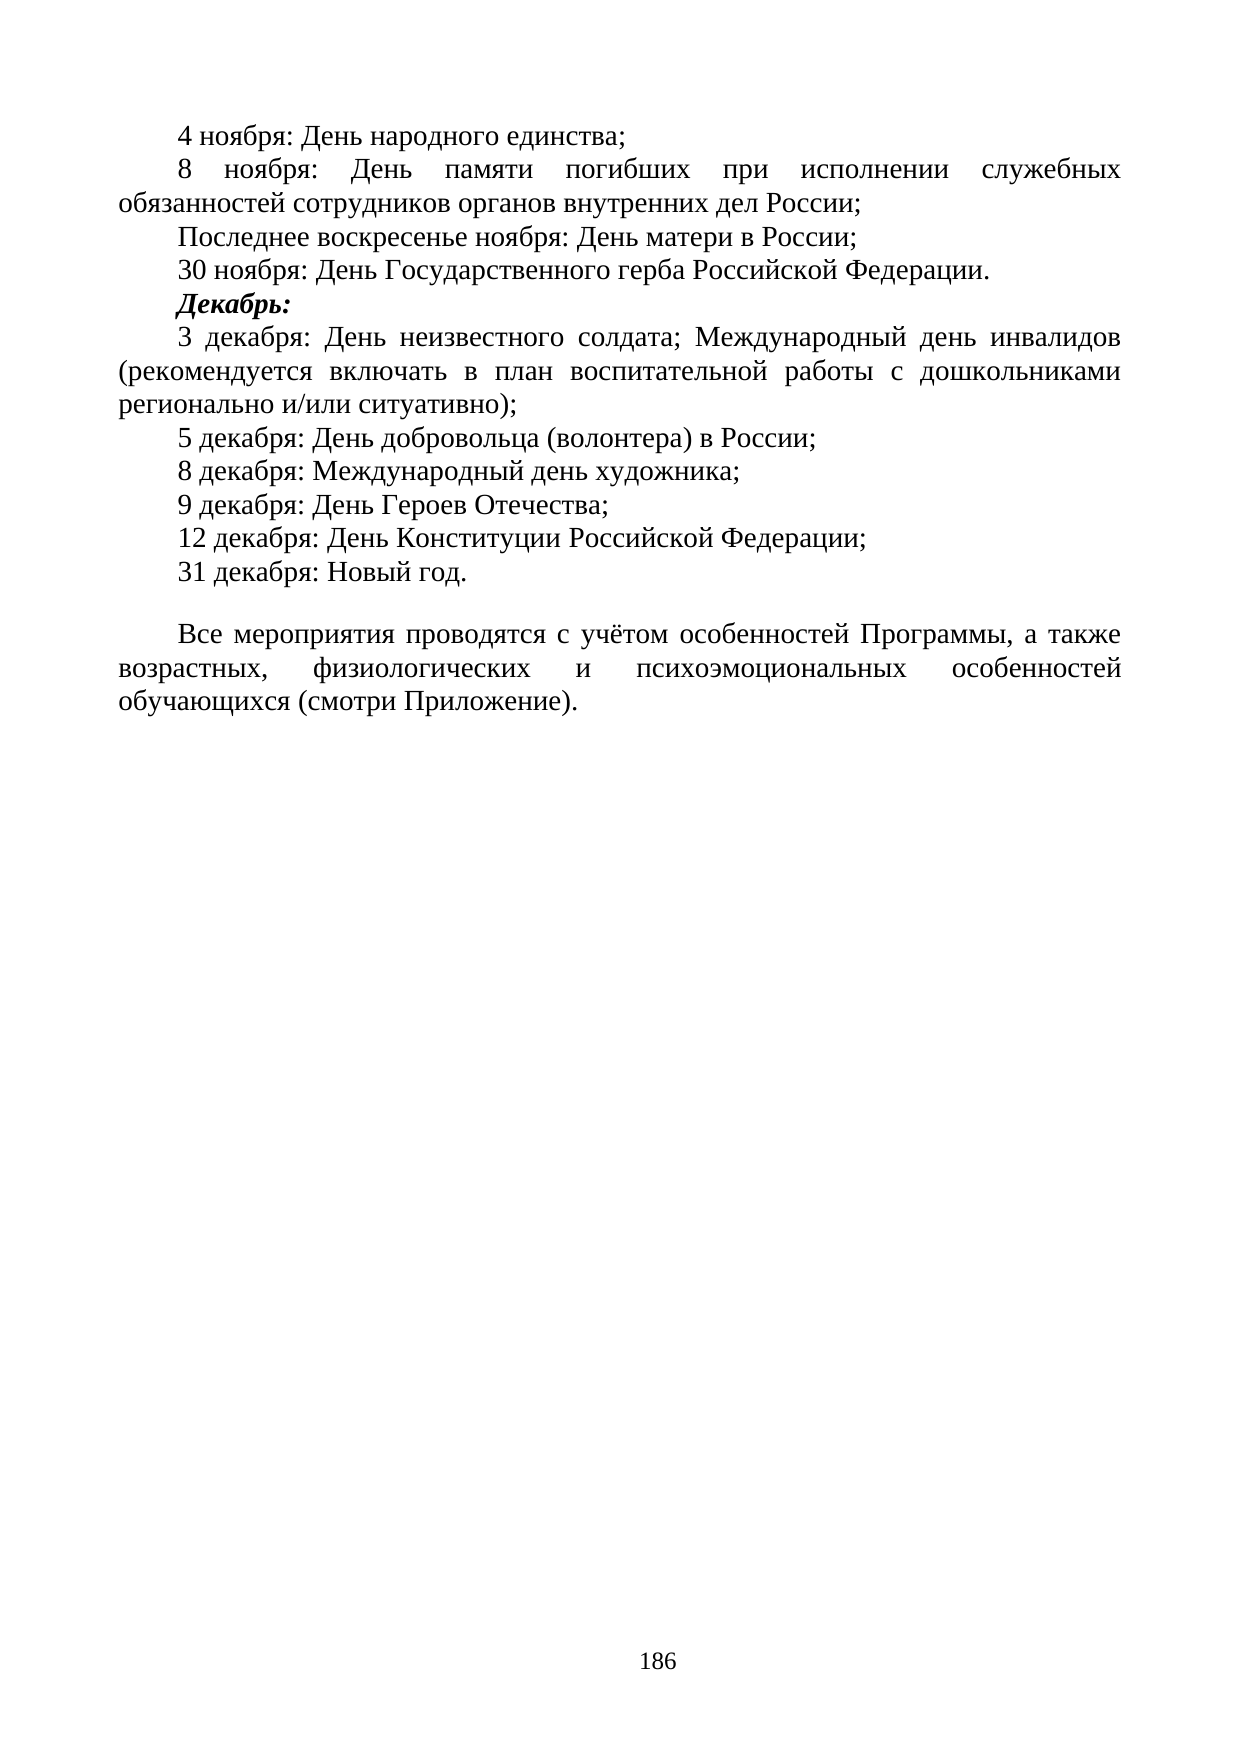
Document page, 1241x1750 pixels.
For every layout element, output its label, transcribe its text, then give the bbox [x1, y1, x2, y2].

text 12 декабря: День Конституции Российской Федерации; [118, 521, 1122, 554]
text 30 ноября: День Государственного герба Российской Федерации. [118, 252, 1122, 286]
text 8 декабря: Международный день художника; [118, 453, 1122, 487]
text 31 декабря: Новый год. [118, 554, 1122, 588]
text 3 декабря: День неизвестного солдата; Международный день инвалидов (рекомендуется включать в план воспитательной работы с дошкольниками регионально и/или ситуативно); [118, 319, 1122, 420]
text 9 декабря: День Героев Отечества; [118, 487, 1122, 521]
text Последнее воскресенье ноября: День матери в России; [118, 219, 1122, 252]
text Все мероприятия проводятся с учётом особенностей Программы, а также возрастных, физиологических и психоэмоциональных особенностей обучающихся (смотри Приложение). [118, 616, 1122, 717]
text 5 декабря: День добровольца (волонтера) в России; [118, 420, 1122, 453]
text 8 ноября: День памяти погибших при исполнении служебных обязанностей сотрудников органов внутренних дел России; [118, 152, 1122, 219]
text Декабрь: [118, 286, 1122, 319]
text 4 ноября: День народного единства; [118, 118, 1122, 152]
